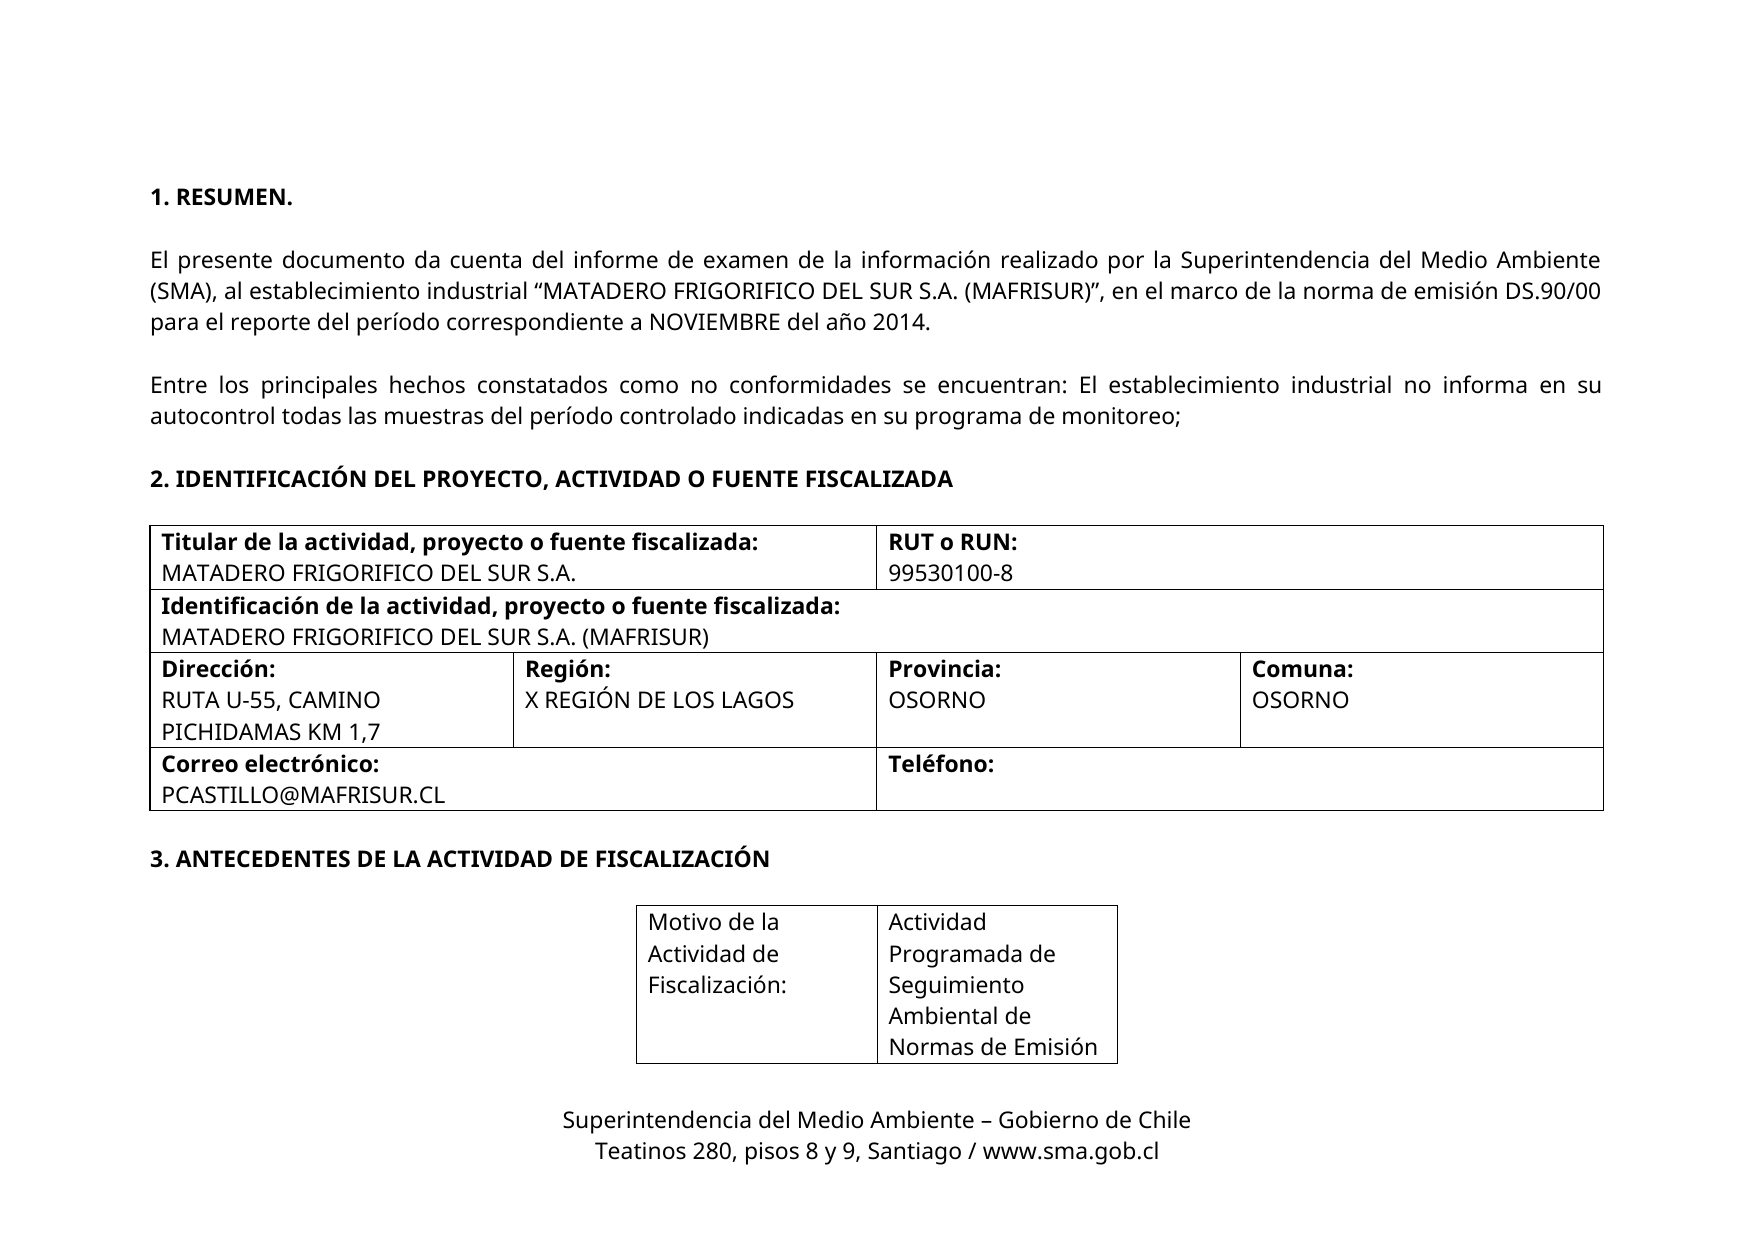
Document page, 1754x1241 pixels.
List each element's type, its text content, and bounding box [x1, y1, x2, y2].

table_cell Región: X REGIÓN DE LOS LAGOS [514, 653, 876, 747]
text El presente documento da cuenta del informe de examen de la información realizado por la Superintendencia del Medio Ambiente (SMA), al establecimiento industrial “MATADERO FRIGORIFICO DEL SUR S.A. (MAFRISUR)”, en el marco de la norma de emisión DS.90/00 para el reporte del período correspondiente a NOVIEMBRE del año 2014. [150, 212, 1604, 337]
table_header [637, 906, 877, 1062]
table_cell Teléfono: [877, 748, 1603, 810]
text Entre los principales hechos constatados como no conformidades se encuentran: El establecimiento industrial no informa en su autocontrol todas las muestras del período controlado indicadas en su programa de monitoreo; [150, 337, 1604, 431]
table_cell Comuna: OSORNO [1241, 653, 1603, 747]
table_cell Dirección: RUTA U-55, CAMINO PICHIDAMAS KM 1,7 [151, 653, 513, 747]
table_cell Provincia: OSORNO [877, 653, 1240, 747]
table_header Titular de la actividad, proyecto o fuente fiscalizada: MATADERO FRIGORIFICO DEL SUR S.A. [151, 526, 876, 588]
text 2. IDENTIFICACIÓN DEL PROYECTO, ACTIVIDAD O FUENTE FISCALIZADA [150, 431, 1604, 494]
text 3. ANTECEDENTES DE LA ACTIVIDAD DE FISCALIZACIÓN [150, 811, 1604, 874]
table_header RUT o RUN: 99530100-8 [877, 526, 1603, 588]
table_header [878, 906, 1117, 1062]
table_cell Identificación de la actividad, proyecto o fuente fiscalizada: MATADERO FRIGORIFICO DEL SUR S.A. (MAFRISUR) [151, 590, 1603, 652]
text 1. RESUMEN. [150, 150, 1604, 212]
table_cell Correo electrónico: PCASTILLO@MAFRISUR.CL [151, 748, 876, 810]
